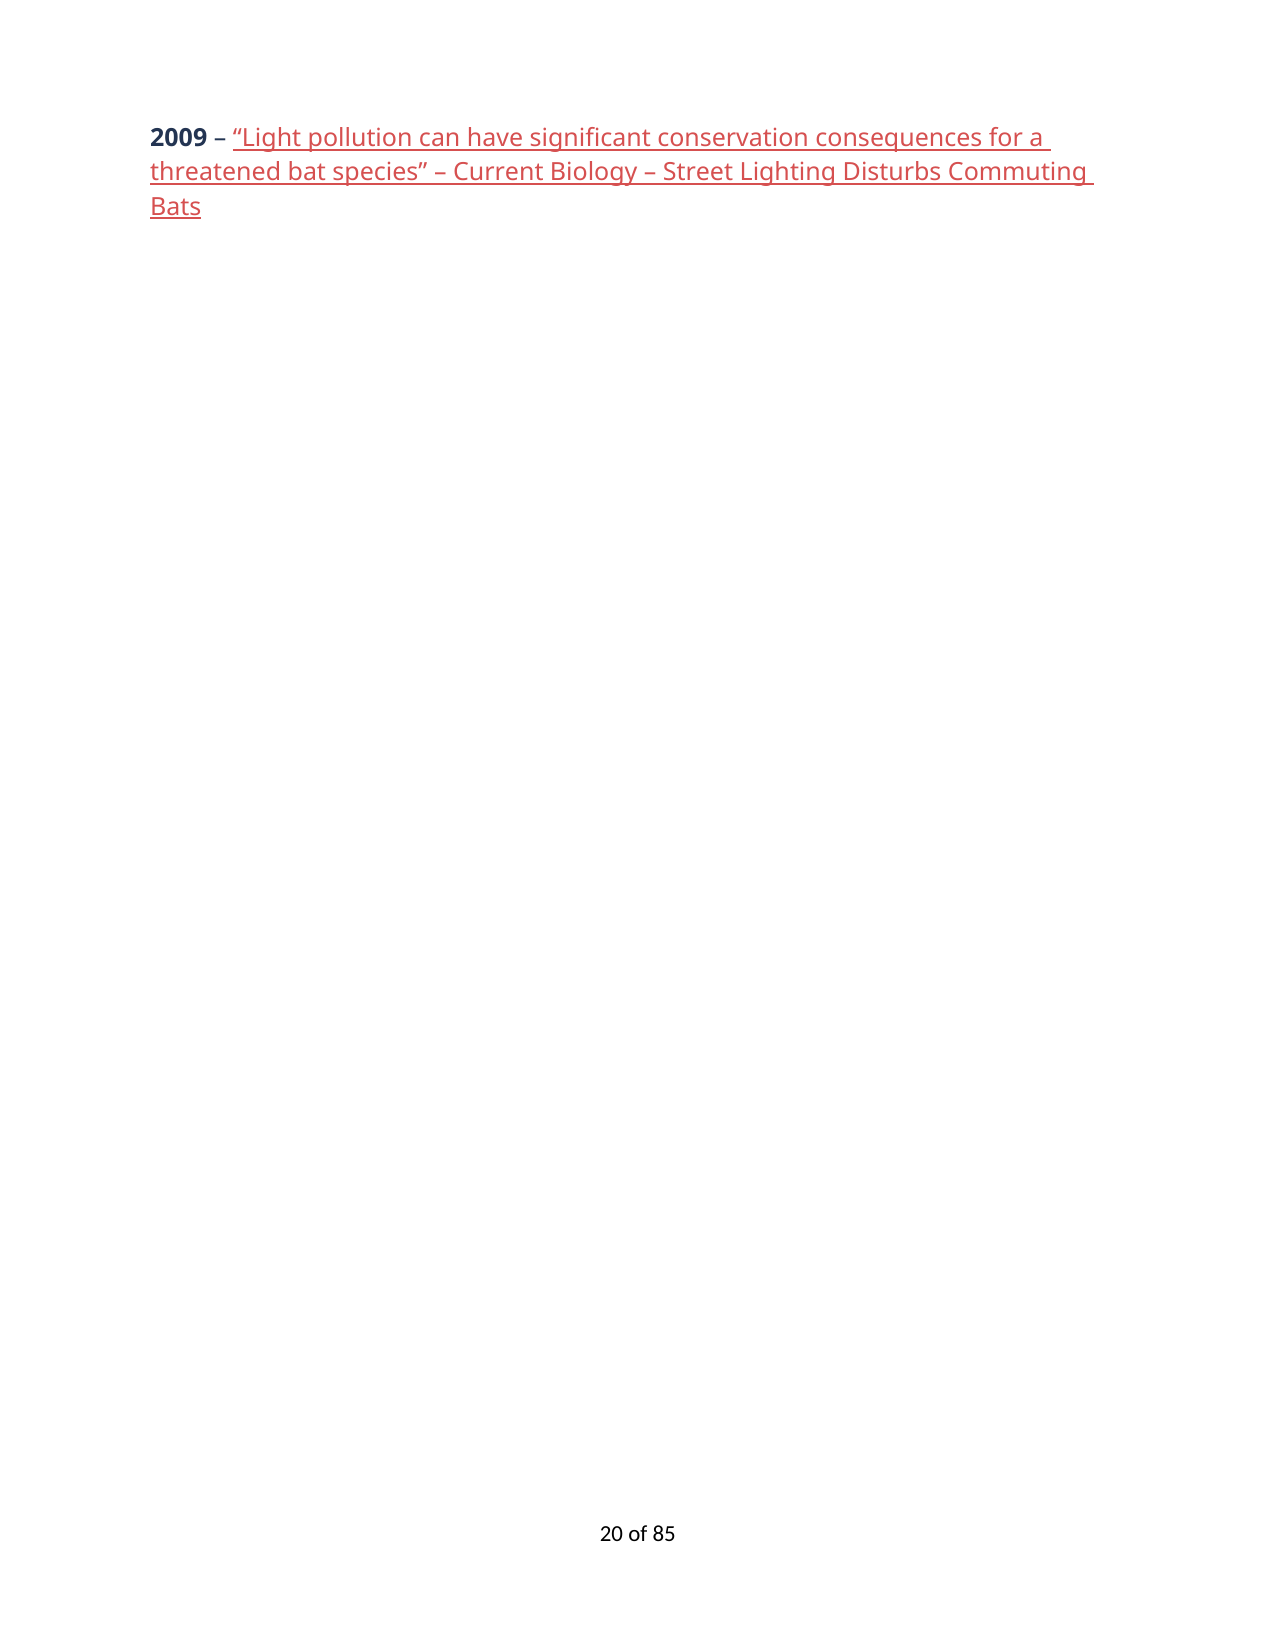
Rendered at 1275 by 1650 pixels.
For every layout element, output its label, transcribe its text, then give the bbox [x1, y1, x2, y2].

text 2009 – “Light pollution can have significant conservation consequences for a threatened bat species” – Current Biology – Street Lighting Disturbs Commuting Bats [150, 120, 1125, 222]
